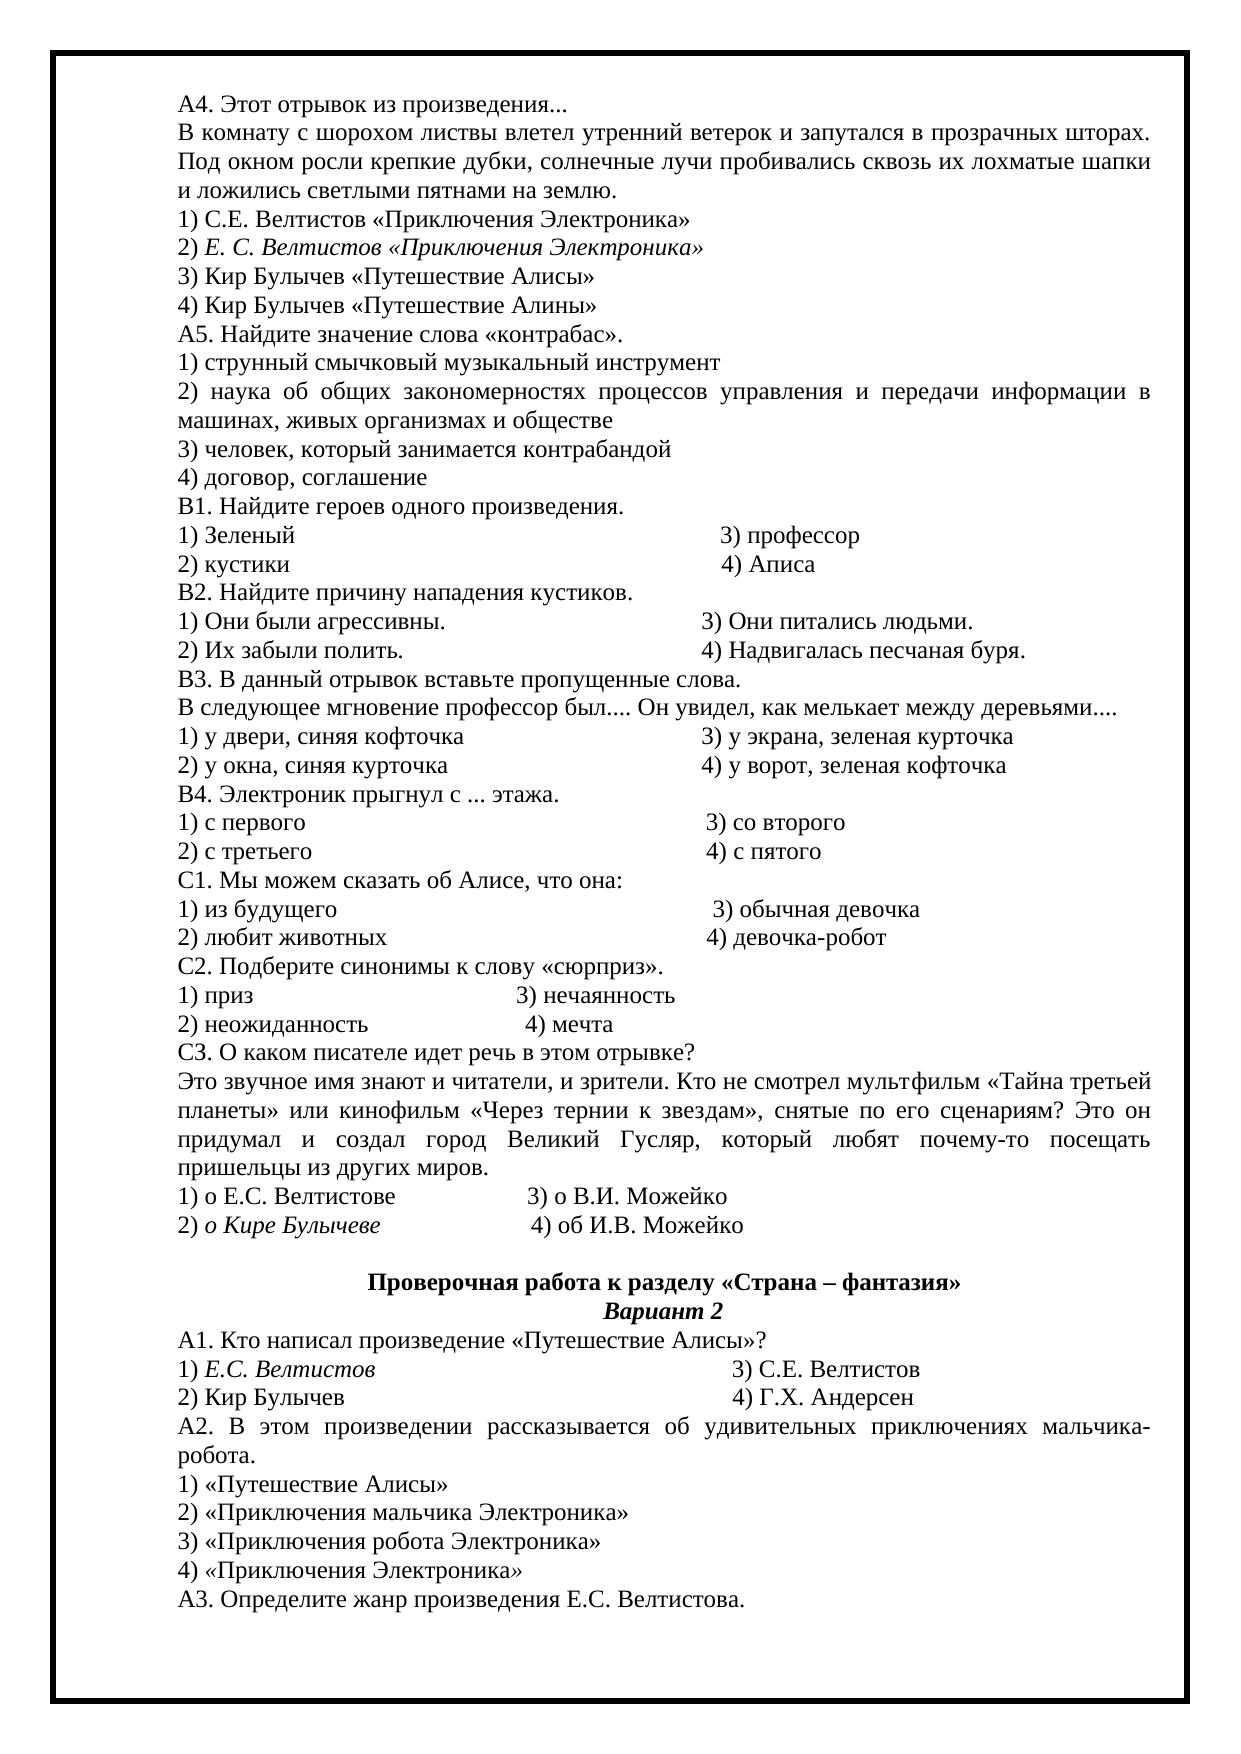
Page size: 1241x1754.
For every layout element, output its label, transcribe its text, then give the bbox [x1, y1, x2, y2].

text 2) у окна, синяя курточка [177, 750, 627, 779]
text В комнату с шорохом листвы влетел утренний ветерок и запутался в прозрачных шторах. Под окном росли крепкие дубки, солнечные лучи пробивались сквозь их лохматые шапки и ложились светлыми пятнами на землю. [177, 117, 1152, 204]
text С1. Мы можем сказать об Алисе, что она: [177, 865, 1152, 894]
text С2. Подберите синонимы к слову «сюрприз». [177, 951, 1152, 980]
text 2) наука об общих закономерностях процессов управления и передачи информации в машинах, живых организмах и обществе [177, 376, 1152, 434]
text 3) Они питались людьми. [701, 606, 1152, 635]
text 4) договор, соглашение [177, 462, 1152, 491]
text 3) человек, который занимается контрабандой [177, 434, 1152, 462]
text 1) с первого 3) со второго [177, 807, 1152, 836]
text 2) любит животных 4) девочка-робот [177, 922, 1152, 951]
text 3) у экрана, зеленая курточка [701, 721, 1152, 750]
text А2. В этом произведении рассказывается об удивительных приключениях мальчика-робота. [177, 1411, 1152, 1469]
text 4) Надвигалась песчаная буря. [701, 635, 1152, 664]
text В следующее мгновение профессор был.... Он увидел, как мелькает между деревьями.... [177, 692, 1152, 721]
text А1. Кто написал произведение «Путешествие Алисы»? [177, 1325, 1152, 1354]
text В1. Найдите героев одного произведения. [177, 491, 1152, 520]
text Проверочная работа к разделу «Страна – фантазия» [177, 1267, 1152, 1296]
text 1) С.Е. Велтистов «Приключения Электроника» [177, 204, 1152, 232]
text 4) у ворот, зеленая кофточка [701, 750, 1152, 779]
text 1) из будущего 3) обычная девочка [177, 894, 1152, 922]
text 3) «Приключения робота Электроника» [177, 1526, 1152, 1555]
text 1) о Е.С. Велтистове 3) о В.И. Можейко [177, 1181, 1152, 1210]
text В4. Электроник прыгнул с ... этажа. [177, 779, 1152, 807]
text А5. Найдите значение слова «контрабас». [177, 319, 1152, 347]
text 2) с третьего 4) с пятого [177, 836, 1152, 865]
text 2) о Кире Булычеве 4) об И.В. Можейко [177, 1210, 1152, 1239]
text 1) «Путешествие Алисы» [177, 1469, 1152, 1497]
text 1) Е.С. Велтистов 3) С.Е. Велтистов [177, 1354, 1152, 1382]
text 1) у двери, синяя кофточка [177, 721, 627, 750]
text Вариант 2 [177, 1296, 1152, 1325]
text 2) Е. С. Велтистов «Приключения Электроника» [177, 232, 1152, 261]
text А4. Этот отрывок из произведения... [177, 89, 1152, 117]
text СЗ. О каком писателе идет речь в этом отрывке? [177, 1037, 1152, 1066]
text 1) Они были агрессивны. [177, 606, 627, 635]
text 4) Кир Булычев «Путешествие Алины» [177, 290, 1152, 319]
text 2) Кир Булычев 4) Г.Х. Андерсен [177, 1382, 1152, 1411]
text 2) кустики 4) Аписа [177, 549, 1152, 577]
text 2) Их забыли полить. [177, 635, 627, 664]
text 1) приз 3) нечаянность [177, 980, 1152, 1009]
text 4) «Приключения Электроника» [177, 1555, 1152, 1584]
text 1) струнный смычковый музыкальный инструмент [177, 347, 1152, 376]
text A3. Определите жанр произведения Е.С. Велтистова. [177, 1584, 1152, 1612]
text 2) неожиданность 4) мечта [177, 1009, 1152, 1037]
text 3) Кир Булычев «Путешествие Алисы» [177, 261, 1152, 290]
text В3. В данный отрывок вставьте пропущенные слова. [177, 664, 1152, 692]
text 2) «Приключения мальчика Электроника» [177, 1497, 1152, 1526]
text Это звучное имя знают и читатели, и зрители. Кто не смотрел мультфильм «Тайна третьей планеты» или кинофильм «Через тернии к звездам», снятые по его сценариям? Это он придумал и создал город Великий Гусляр, который любят почему-то посещать пришельцы из других миров. [177, 1066, 1152, 1181]
text В2. Найдите причину нападения кустиков. [177, 577, 1152, 606]
text 1) Зеленый 3) профессор [177, 520, 1152, 549]
